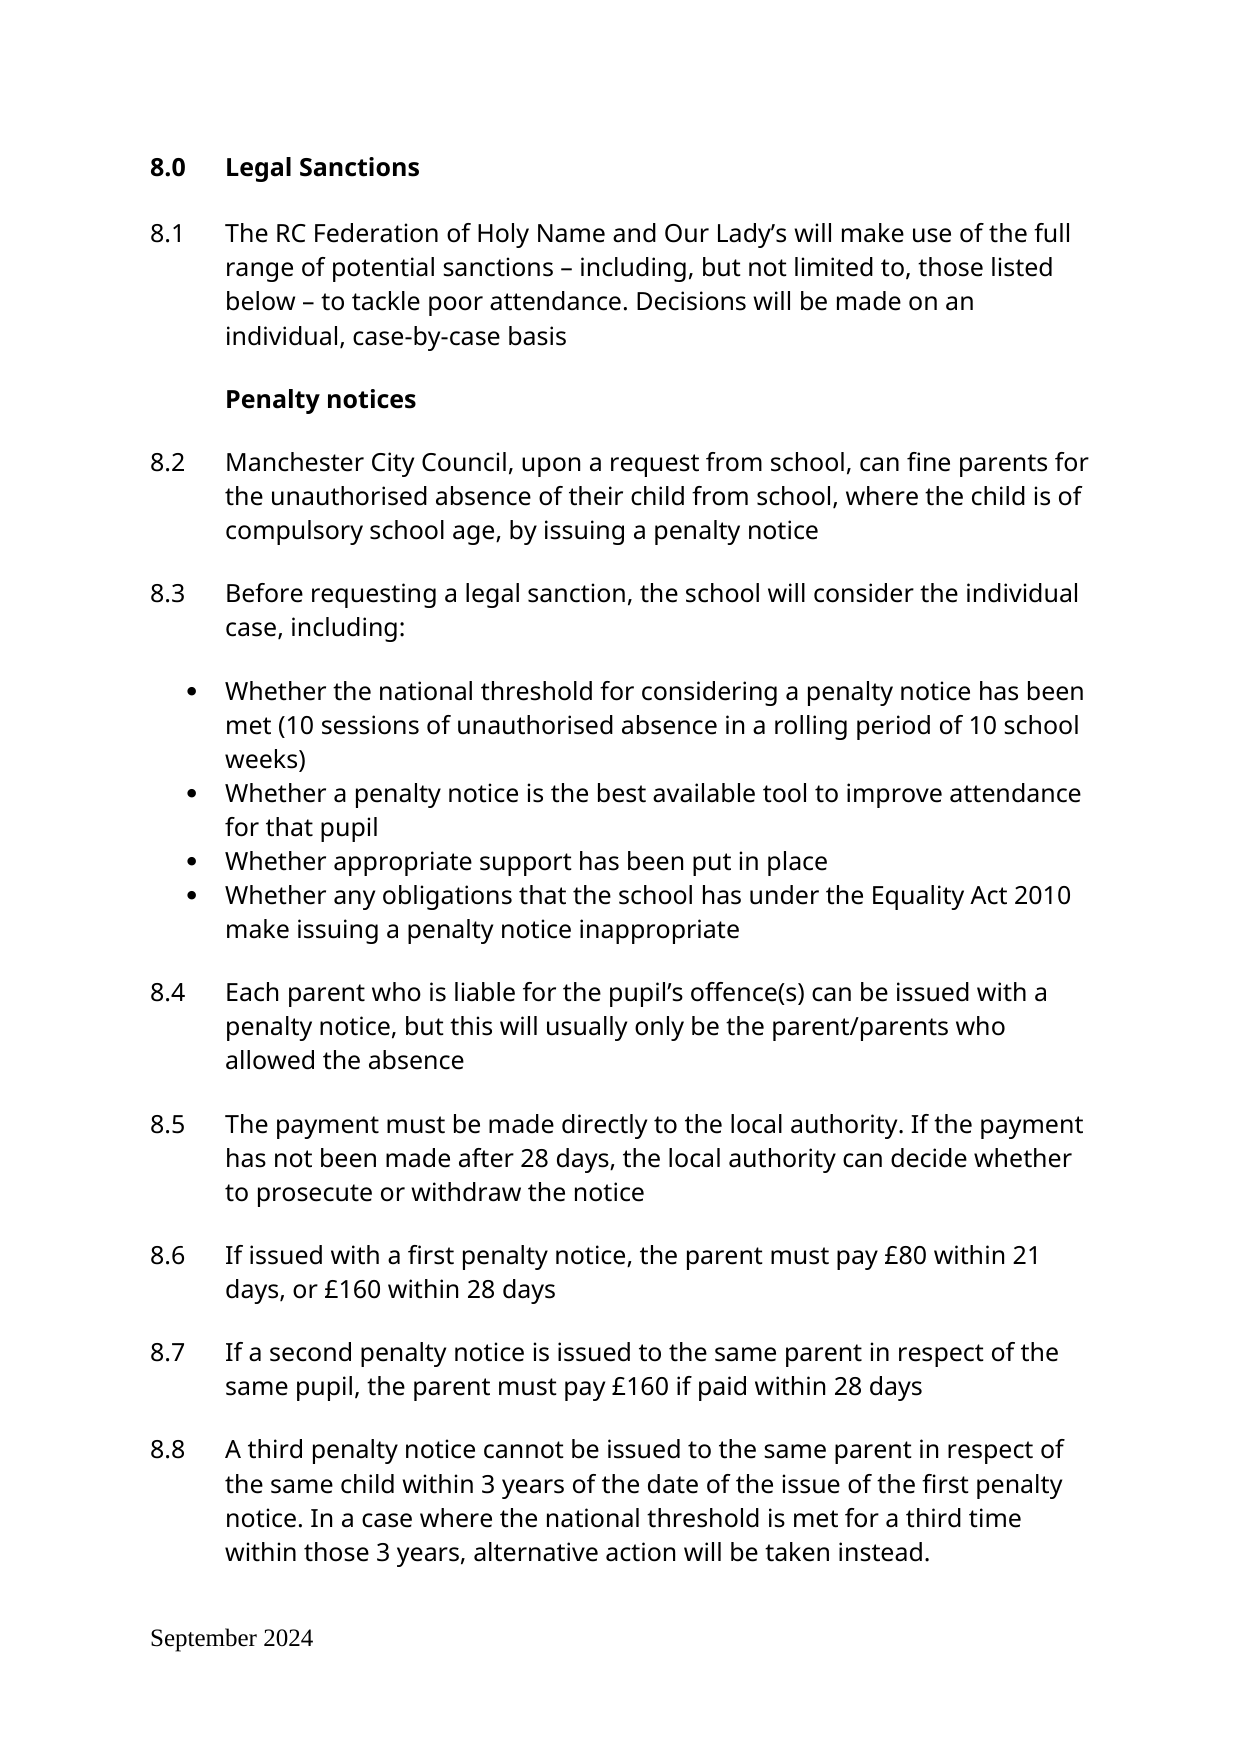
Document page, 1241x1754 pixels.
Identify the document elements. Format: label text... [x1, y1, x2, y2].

list Whether appropriate support has been put in place [187, 995, 1090, 1029]
text 8.7 If a second penalty notice is issued to the same parent in respect of the same pupil, the parent must pay £160 if paid within 28 days [150, 1516, 1090, 1584]
subtitle 8.0 Legal Sanctions [150, 243, 1090, 277]
text 8.5 The payment must be made directly to the local authority. If the payment has not been made after 28 days, the local authority can decide whether to prosecute or withdraw the notice [150, 1287, 1090, 1389]
text 8.6 If issued with a first penalty notice, the parent must pay £80 within 21 days, or £160 within 28 days [150, 1418, 1090, 1486]
list Whether the national threshold for considering a penalty notice has been met (10 sessions of unauthorised absence in a rolling period of 10 school weeks) [187, 766, 1090, 868]
text 8.3 Before requesting a legal sanction, the school will consider the individual case, including: [150, 669, 1090, 737]
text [150, 150, 1090, 218]
text 8.2 Manchester City Council, upon a request from school, can fine parents for the unauthorised absence of their child from school, where the child is of compulsory school age, by issuing a penalty notice [150, 538, 1090, 640]
list Whether any obligations that the school has under the Equality Act 2010 make issuing a penalty notice inappropriate [187, 1058, 1090, 1126]
text Penalty notices [150, 474, 1090, 508]
text 8.4 Each parent who is liable for the pupil’s offence(s) can be issued with a penalty notice, but this will usually only be the parent/parents who allowed the absence [150, 1156, 1090, 1258]
text 8.1 The RC Federation of Holy Name and Our Lady’s will make use of the full range of potential sanctions – including, but not limited to, those listed below – to tackle poor attendance. Decisions will be made on an individual, case-by-case basis [150, 309, 1090, 445]
list Whether a penalty notice is the best available tool to improve attendance for that pupil [187, 898, 1090, 966]
